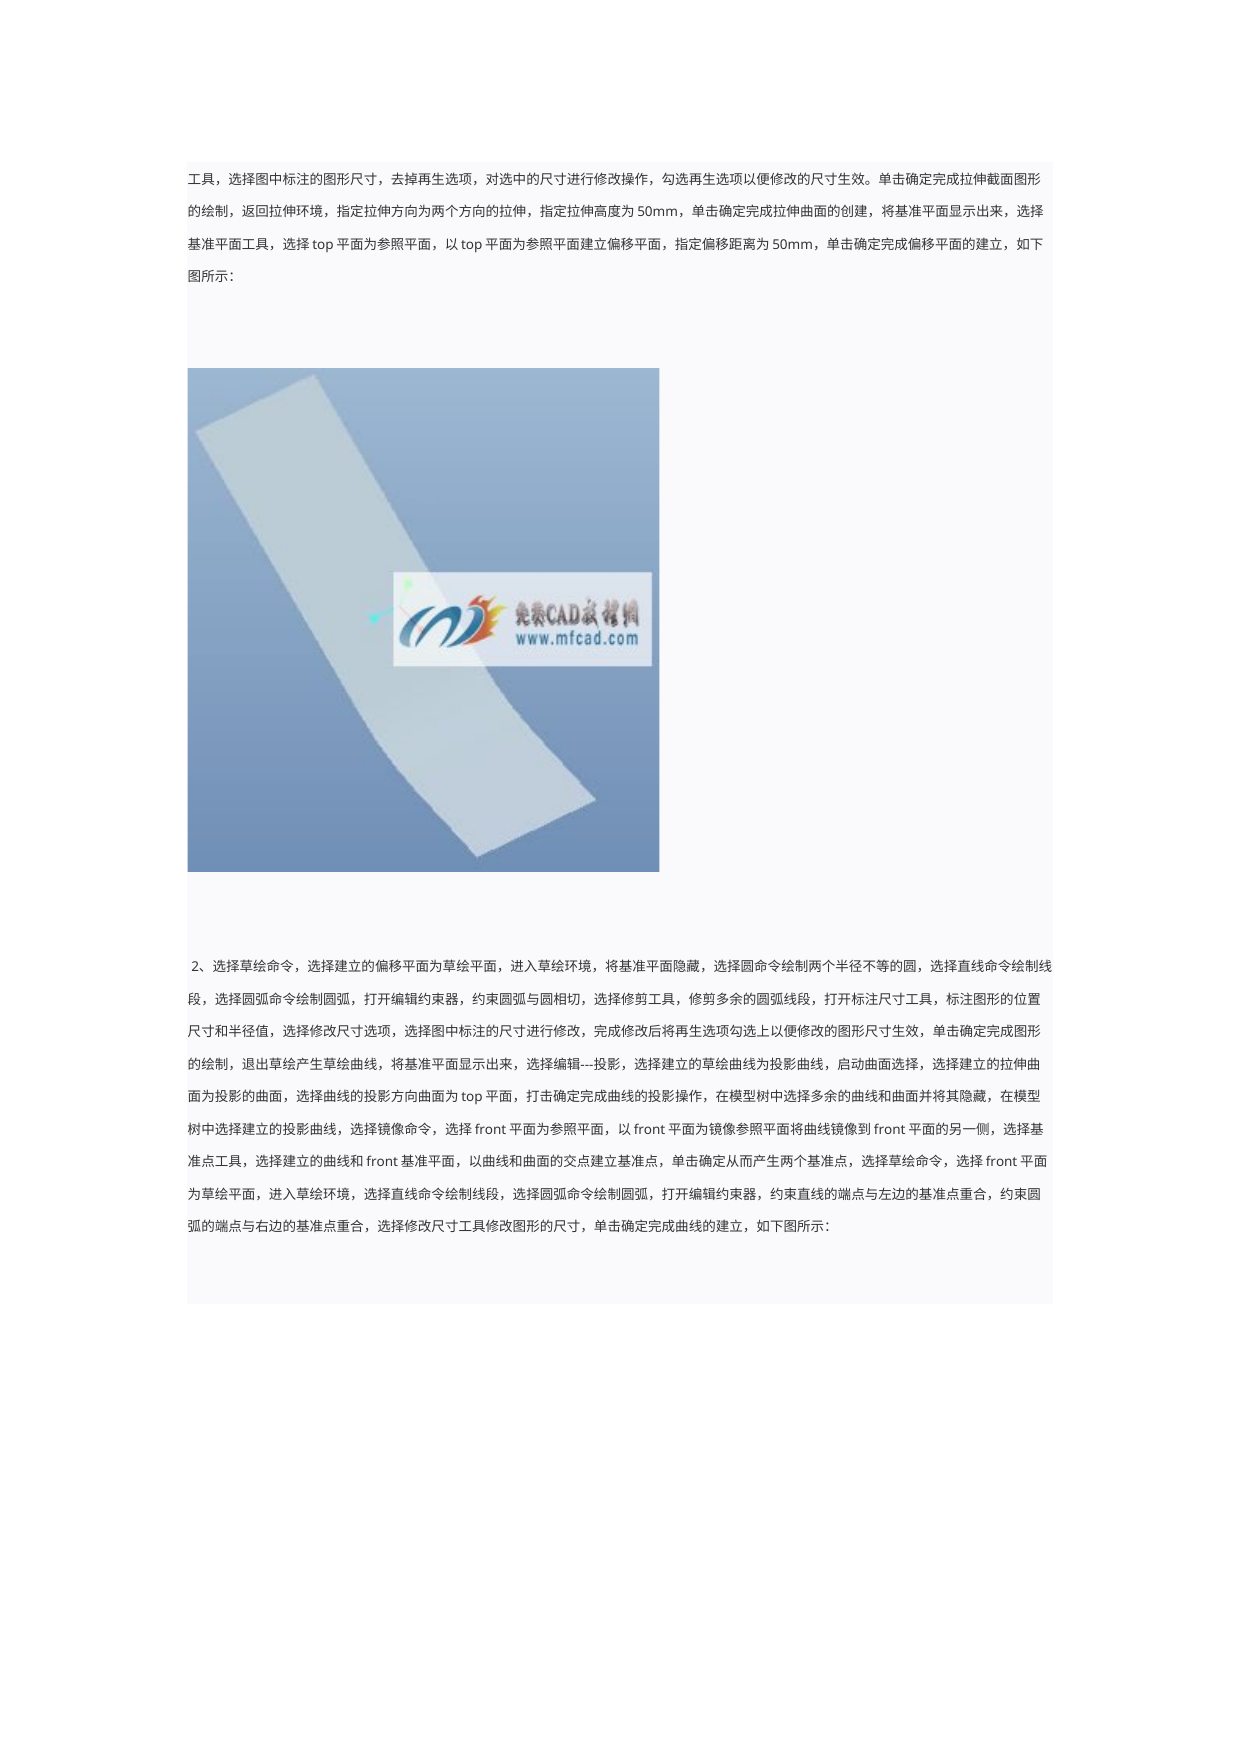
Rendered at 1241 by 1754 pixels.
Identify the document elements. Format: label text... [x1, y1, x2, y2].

text 2、选择草绘命令，选择建立的偏移平面为草绘平面，进入草绘环境，将基准平面隐藏，选择圆命令绘制两个半径不等的圆，选择直线命令绘制线段，选择圆弧命令绘制圆弧，打开编辑约束器，约束圆弧与圆相切，选择修剪工具，修剪多余的圆弧线段，打开标注尺寸工具，标注图形的位置尺寸和半径值，选择修改尺寸选项，选择图中标注的尺寸进行修改，完成修改后将再生选项勾选上以便修改的图形尺寸生效，单击确定完成图形的绘制，退出草绘产生草绘曲线，将基准平面显示出来，选择编辑---投影，选择建立的草绘曲线为投影曲线，启动曲面选择，选择建立的拉伸曲面为投影的曲面，选择曲线的投影方向曲面为top平面，打击确定完成曲线的投影操作，在模型树中选择多余的曲线和曲面并将其隐藏，在模型树中选择建立的投影曲线，选择镜像命令，选择front平面为参照平面，以front平面为镜像参照平面将曲线镜像到front平面的另一侧，选择基准点工具，选择建立的曲线和front基准平面，以曲线和曲面的交点建立基准点，单击确定从而产生两个基准点，选择草绘命令，选择front平面为草绘平面，进入草绘环境，选择直线命令绘制线段，选择圆弧命令绘制圆弧，打开编辑约束器，约束直线的端点与左边的基准点重合，约束圆弧的端点与右边的基准点重合，选择修改尺寸工具修改图形的尺寸，单击确定完成曲线的建立，如下图所示： [187, 950, 1053, 1242]
picture [187, 368, 660, 872]
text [187, 162, 1053, 292]
